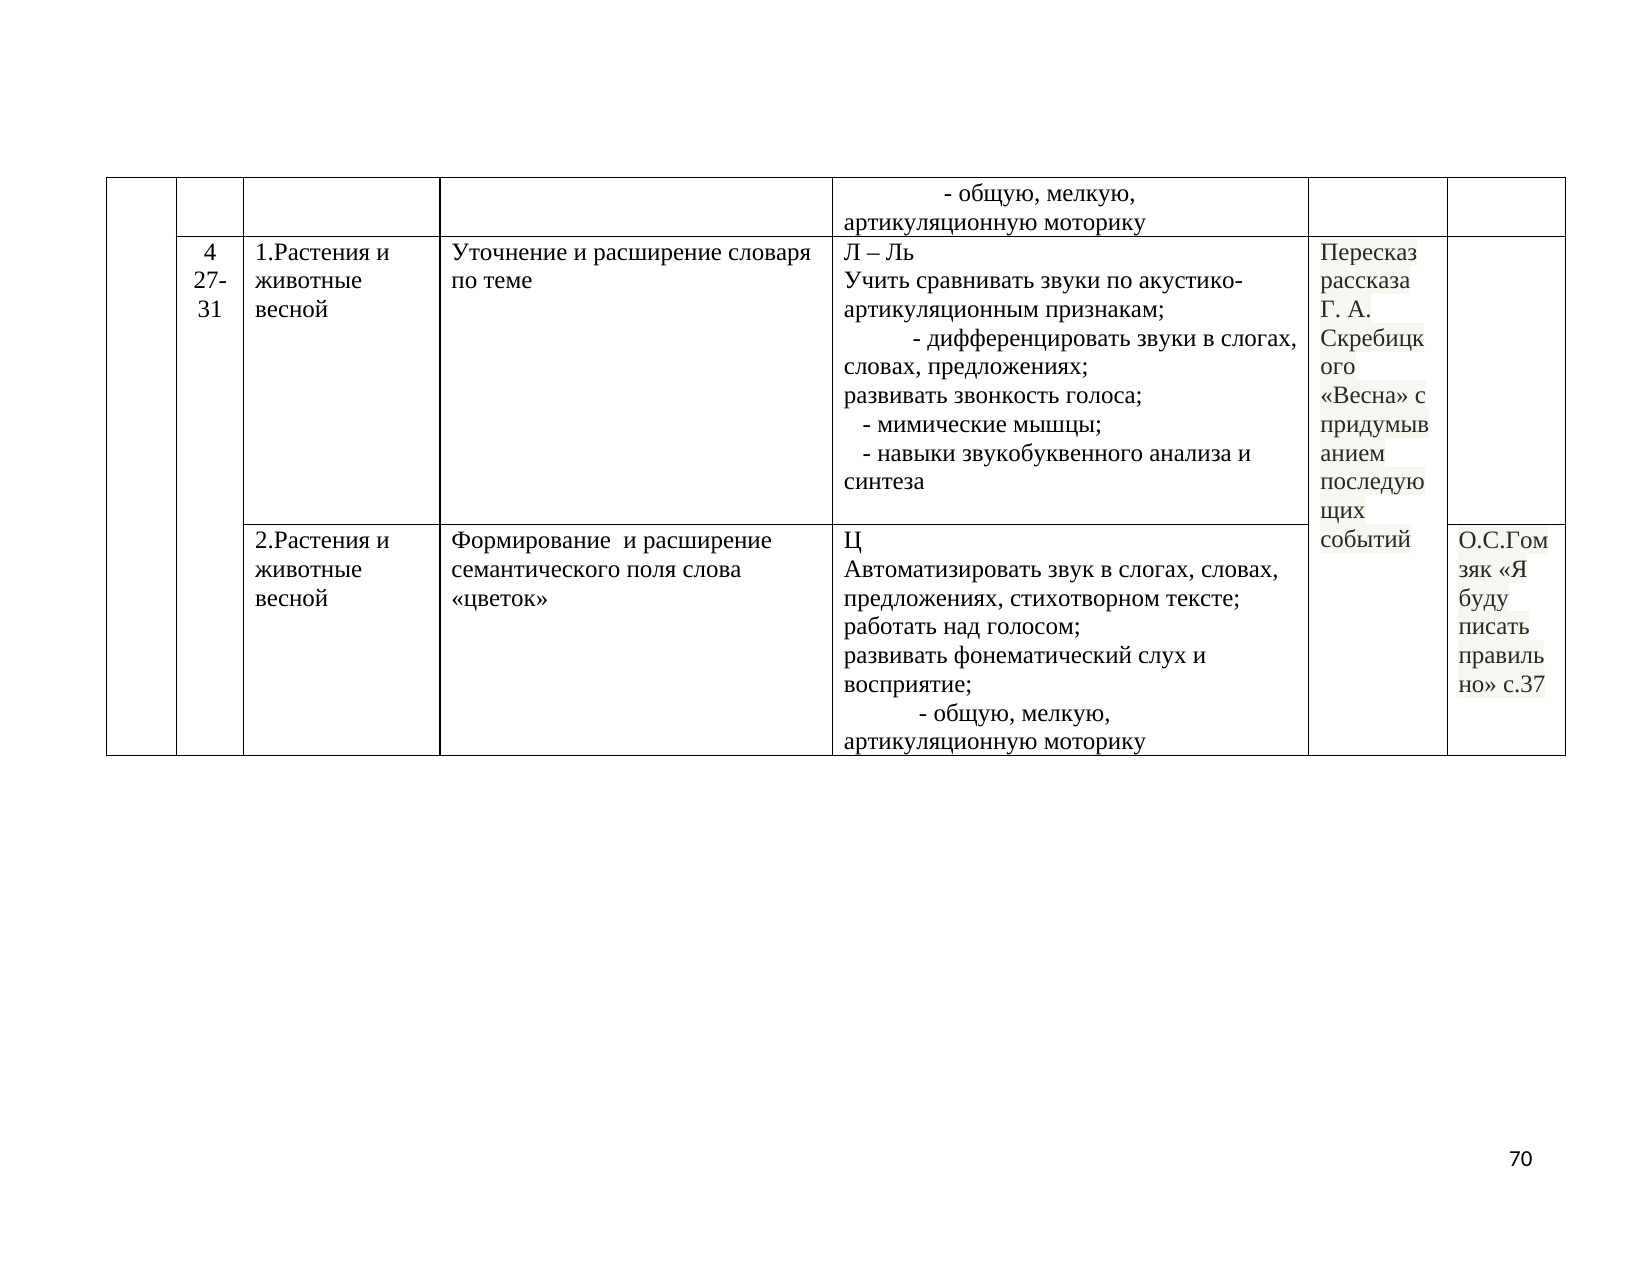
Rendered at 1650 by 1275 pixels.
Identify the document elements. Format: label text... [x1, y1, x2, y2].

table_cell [244, 178, 439, 236]
table_cell Уточнение и расширение словаря по теме [441, 237, 832, 524]
table_cell 4 27-31 [177, 237, 243, 755]
table_cell О.С.Гомзяк «Я буду писать правильно» с.37 [1448, 525, 1565, 755]
table_cell 2.Растения и животные весной [244, 525, 439, 755]
table_cell Формирование и расширение семантического поля слова «цветок» [441, 525, 832, 755]
table_cell [1448, 178, 1565, 236]
table_cell Пересказ рассказа Г. А. Скребицкого «Весна» с придумыванием последующих событий [1309, 237, 1447, 755]
table_cell 1.Растения и животные весной [244, 237, 439, 524]
table_cell Ц Автоматизировать звук в слогах, словах, предложениях, стихотворном тексте; работать над голосом; развивать фонематический слух и восприятие; - общую, мелкую, артикуляционную моторику [833, 525, 1308, 755]
table_cell [1448, 237, 1565, 524]
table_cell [441, 178, 832, 236]
table_cell Л – Ль Учить сравнивать звуки по акустико-артикуляционным признакам; - дифференцировать звуки в слогах, словах, предложениях; развивать звонкость голоса; - мимические мышцы; - навыки звукобуквенного анализа и синтеза [833, 237, 1308, 524]
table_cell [833, 178, 1308, 236]
